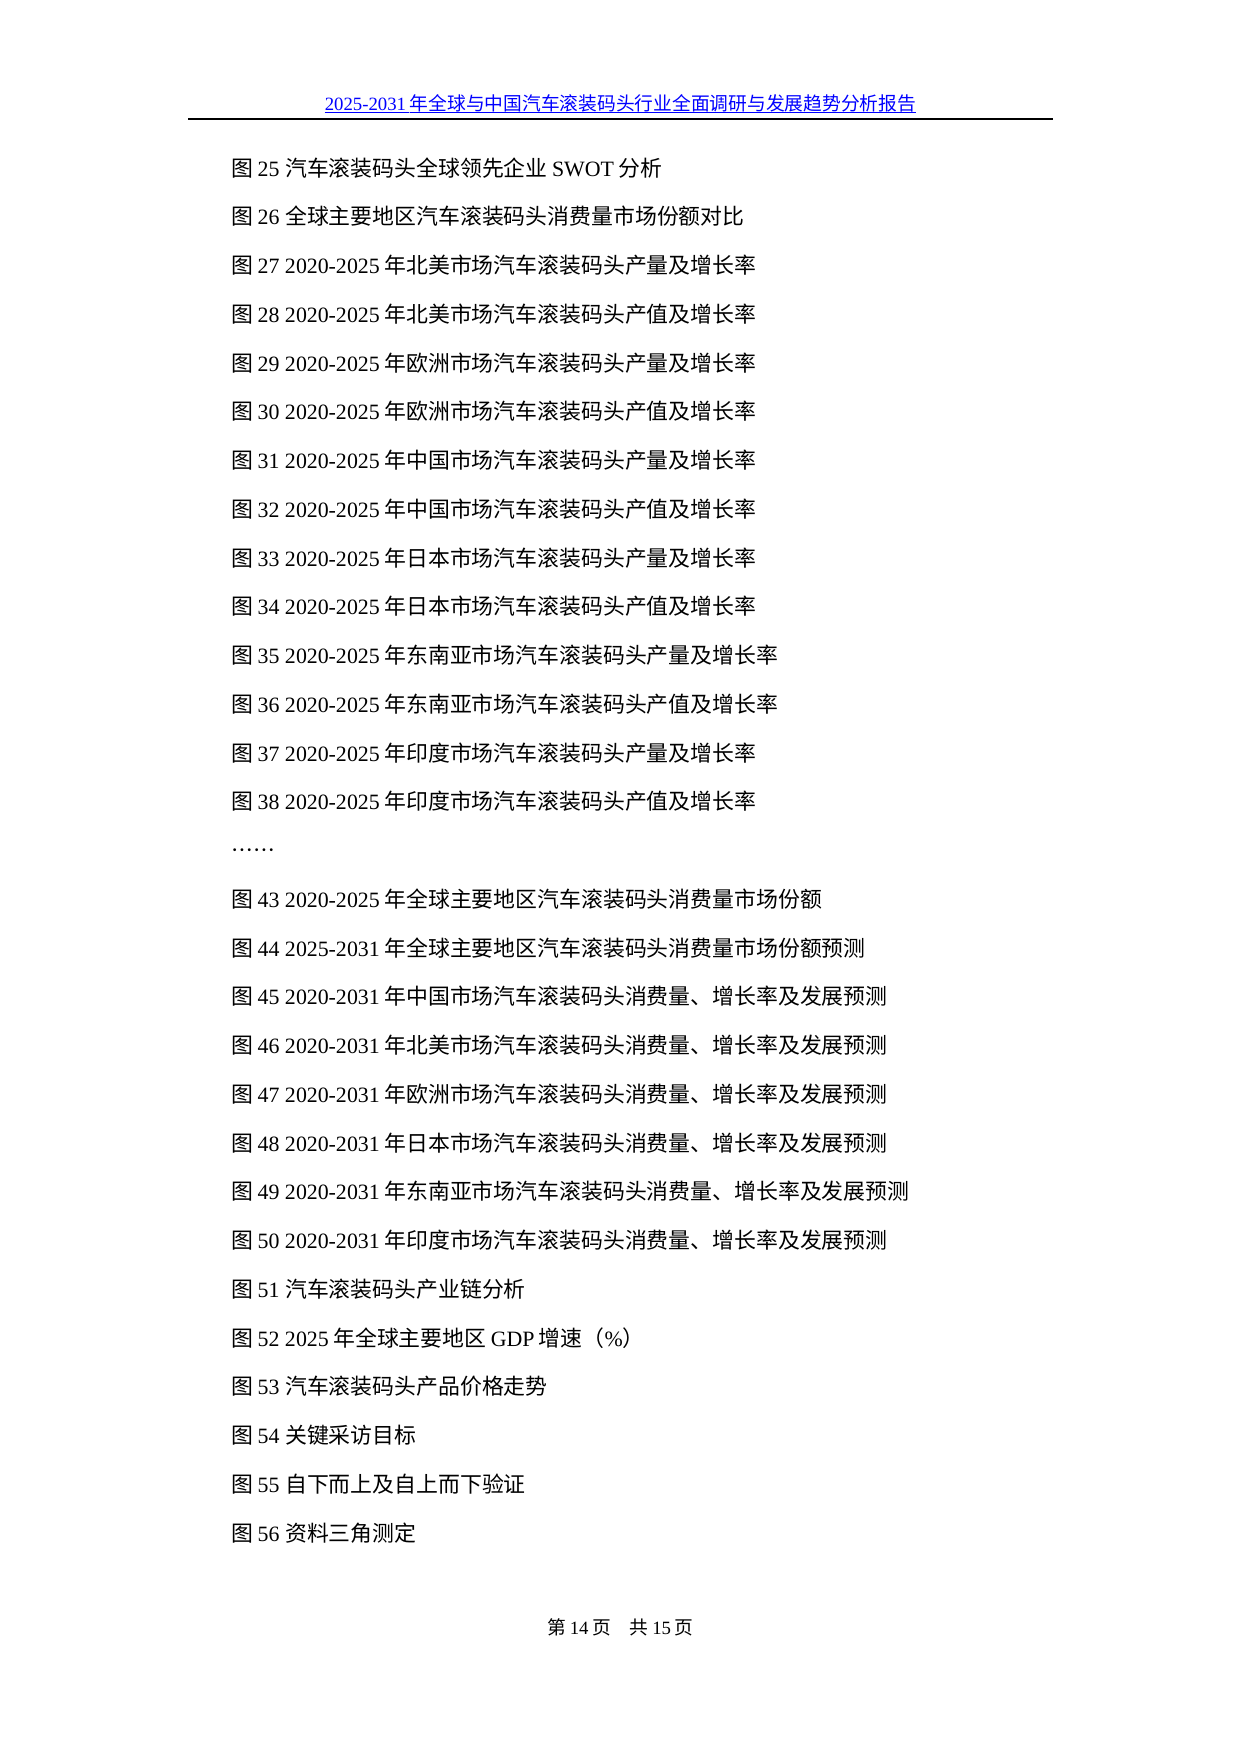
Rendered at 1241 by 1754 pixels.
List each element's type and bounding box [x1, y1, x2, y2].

text [187, 150, 1053, 1548]
